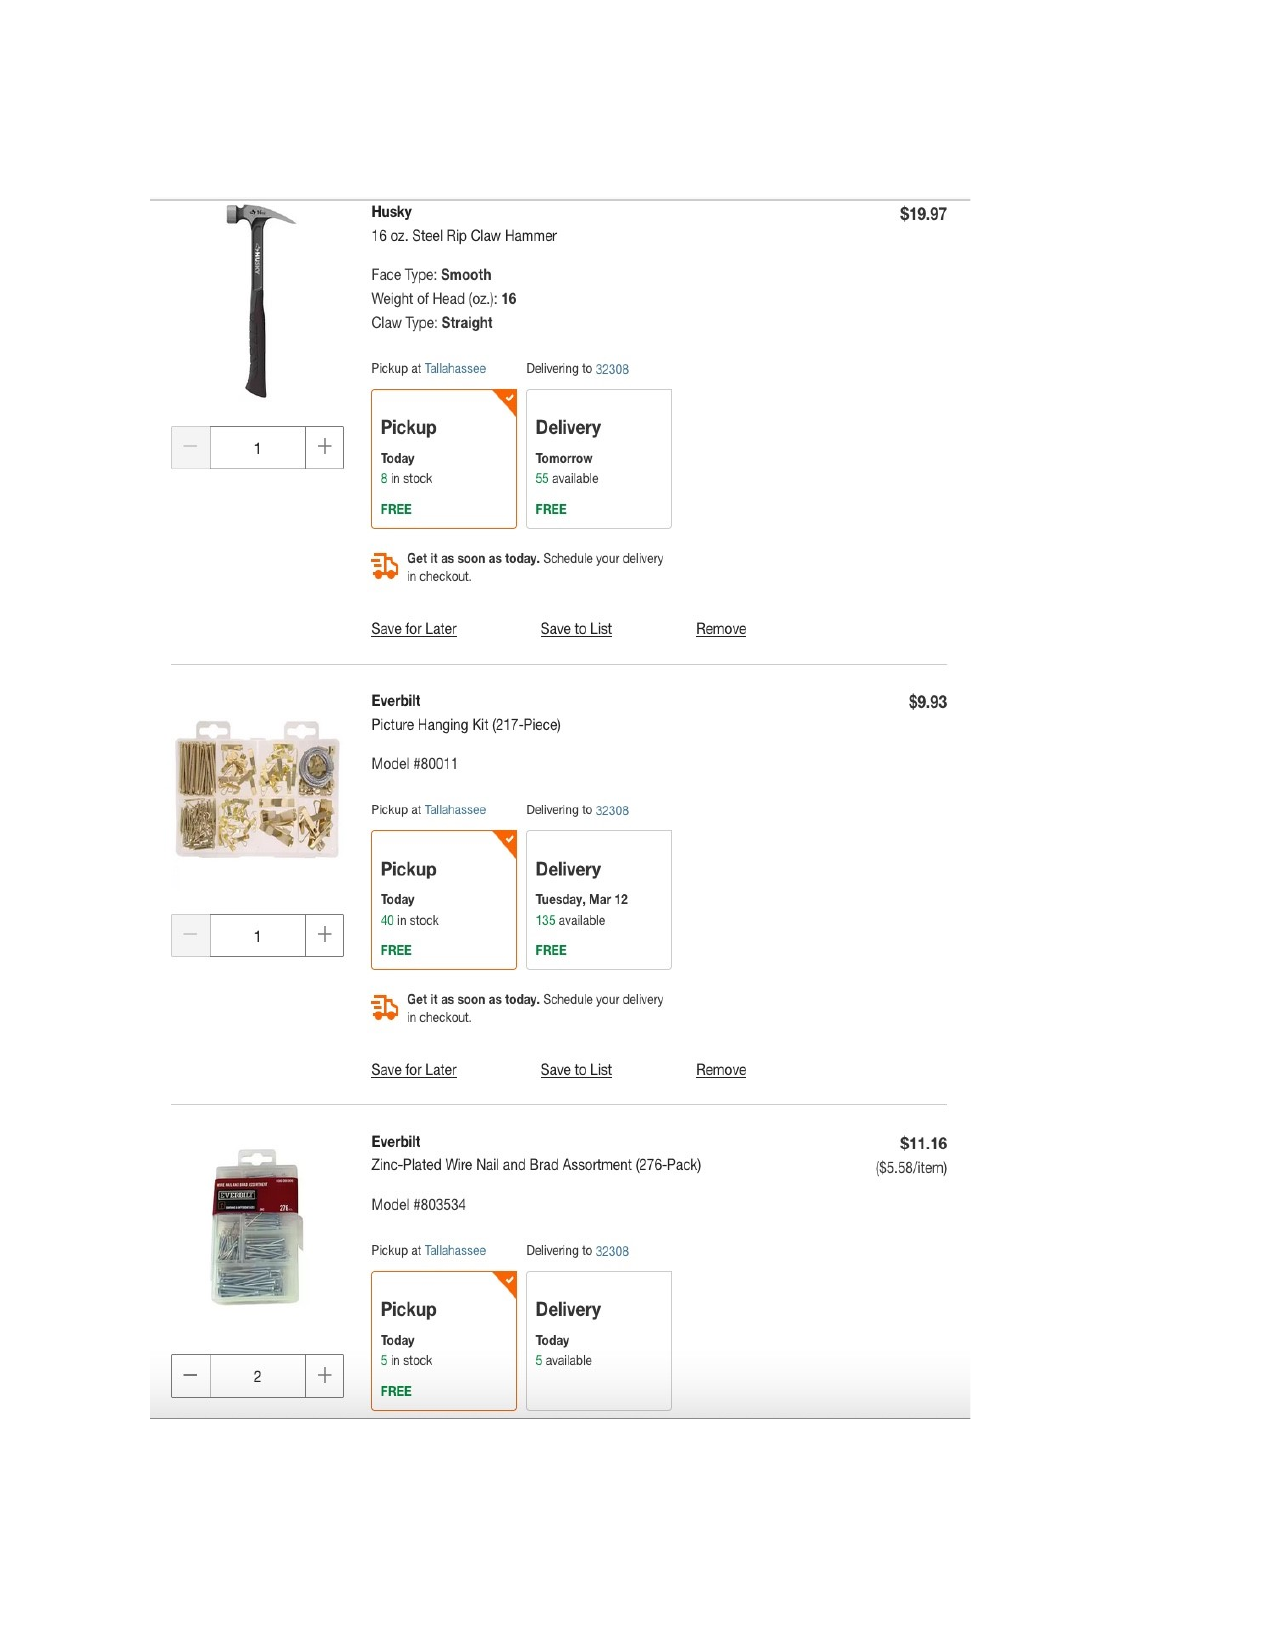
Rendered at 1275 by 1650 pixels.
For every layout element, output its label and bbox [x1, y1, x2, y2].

picture [150, 197, 971, 1419]
